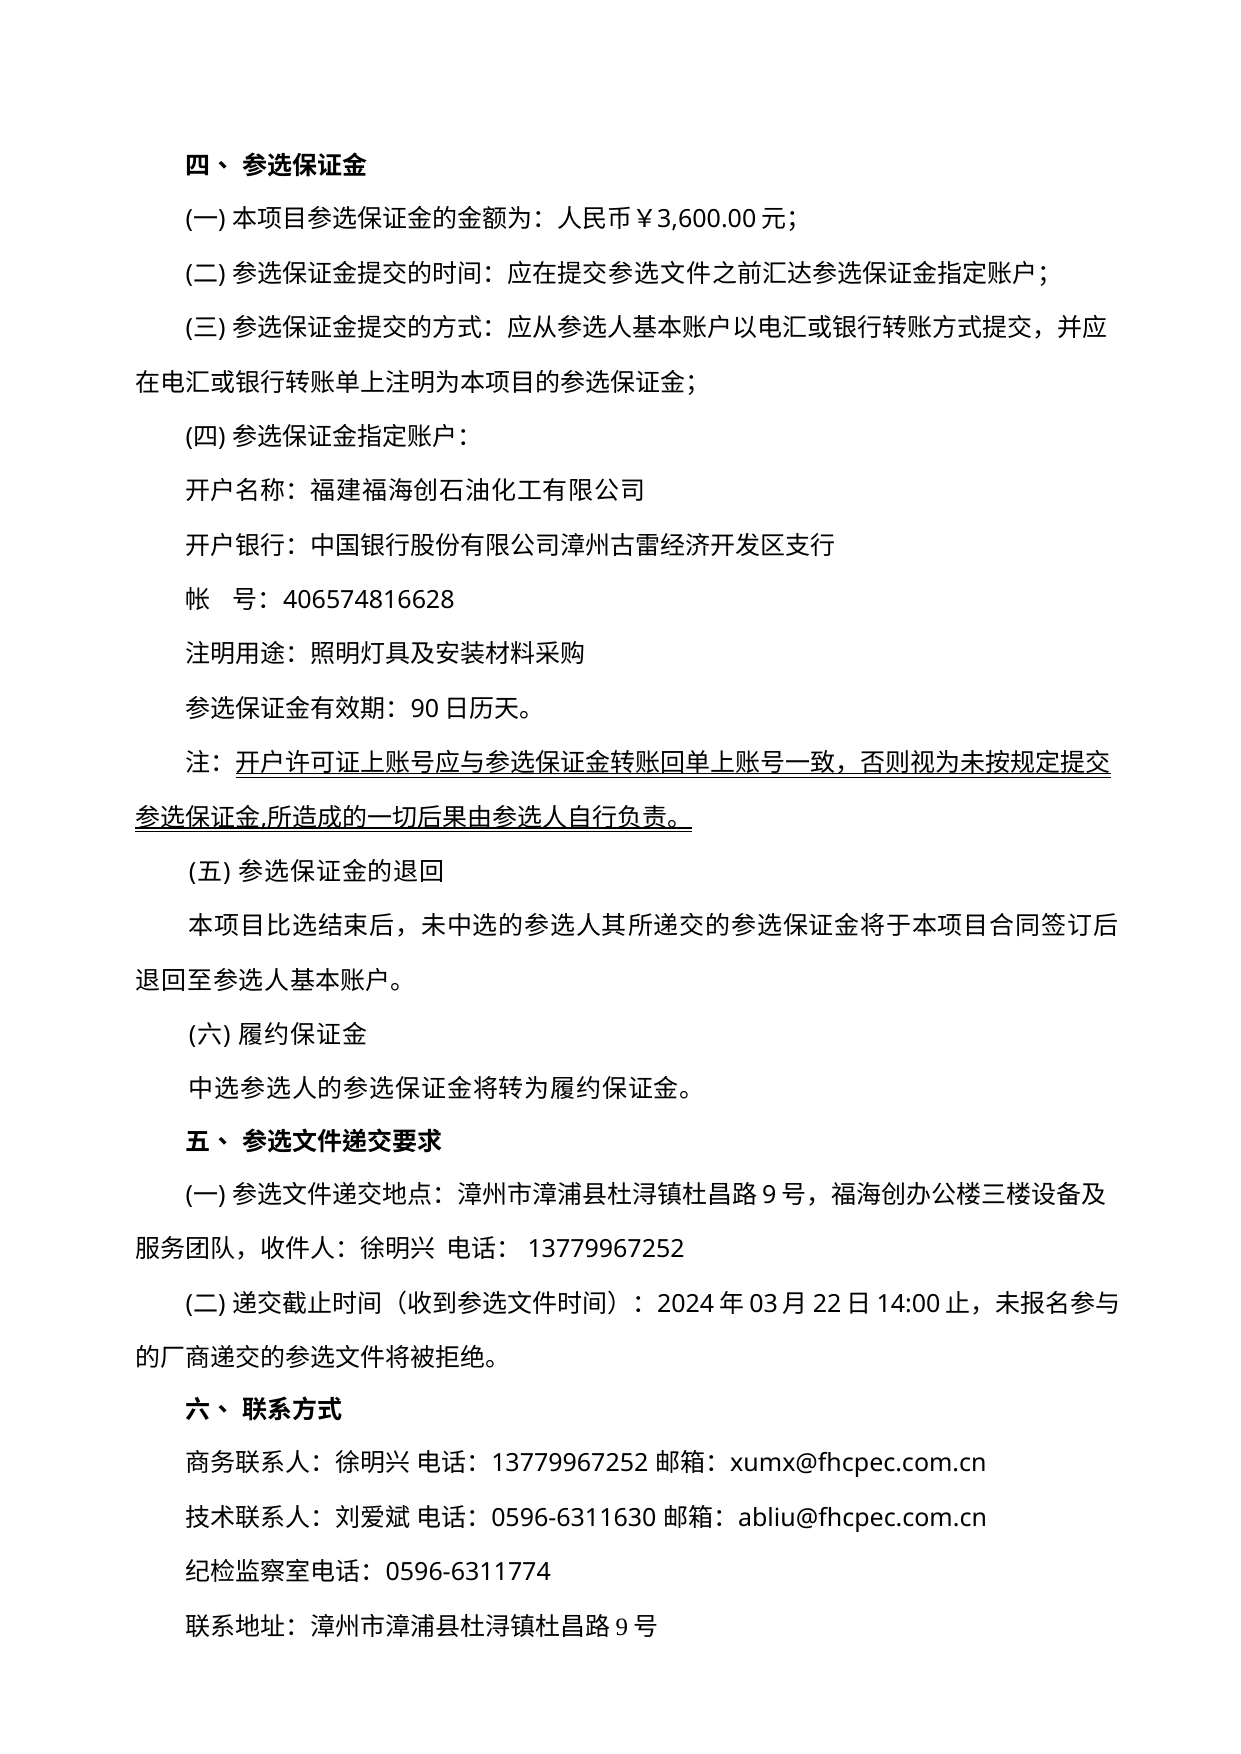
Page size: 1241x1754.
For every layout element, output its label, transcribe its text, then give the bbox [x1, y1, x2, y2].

list 参选保证金指定账户： [135, 416, 1121, 453]
list 参选文件递交地点：漳州市漳浦县杜浔镇杜昌路9号，福海创办公楼三楼设备及服务团队，收件人：徐明兴 电话： 13779967252 [135, 1174, 1121, 1265]
list 开户名称：福建福海创石油化工有限公司 [135, 471, 1121, 507]
list 联系方式 [135, 1392, 1121, 1426]
list 履约保证金 [135, 1014, 1121, 1051]
text 技术联系人：刘爱斌 电话：0596-6311630 邮箱：abliu@fhcpec.com.cn [135, 1497, 1121, 1533]
list 参选文件递交要求 [135, 1123, 1121, 1157]
list 注：开户许可证上账号应与参选保证金转账回单上账号一致，否则视为未按规定提交参选保证金,所造成的一切后果由参选人自行负责。 [135, 743, 1121, 833]
text 商务联系人：徐明兴 电话：13779967252 邮箱：xumx@fhcpec.com.cn [135, 1443, 1121, 1479]
text 联系地址：漳州市漳浦县杜浔镇杜昌路9号 [135, 1606, 1121, 1642]
list 帐 号：406574816628 [135, 579, 1121, 616]
list 参选保证金提交的方式：应从参选人基本账户以电汇或银行转账方式提交，并应在电汇或银行转账单上注明为本项目的参选保证金； [135, 308, 1121, 398]
list 参选保证金提交的时间：应在提交参选文件之前汇达参选保证金指定账户； [135, 253, 1121, 289]
list 递交截止时间（收到参选文件时间）：2024年03月22日14:00止，未报名参与的厂商递交的参选文件将被拒绝。 [135, 1283, 1121, 1374]
text 注明用途：照明灯具及安装材料采购 [135, 634, 1121, 670]
list 参选保证金的退回 [135, 851, 1121, 888]
list 本项目参选保证金的金额为：人民币￥3,600.00元； [135, 199, 1121, 235]
list 开户银行：中国银行股份有限公司漳州古雷经济开发区支行 [135, 525, 1121, 561]
list 参选保证金 [135, 148, 1121, 182]
list 参选保证金有效期：90日历天。 [135, 688, 1121, 724]
text 中选参选人的参选保证金将转为履约保证金。 [135, 1069, 1121, 1105]
text 本项目比选结束后，未中选的参选人其所递交的参选保证金将于本项目合同签订后退回至参选人基本账户。 [135, 906, 1121, 996]
text 纪检监察室电话：0596-6311774 [135, 1552, 1121, 1588]
